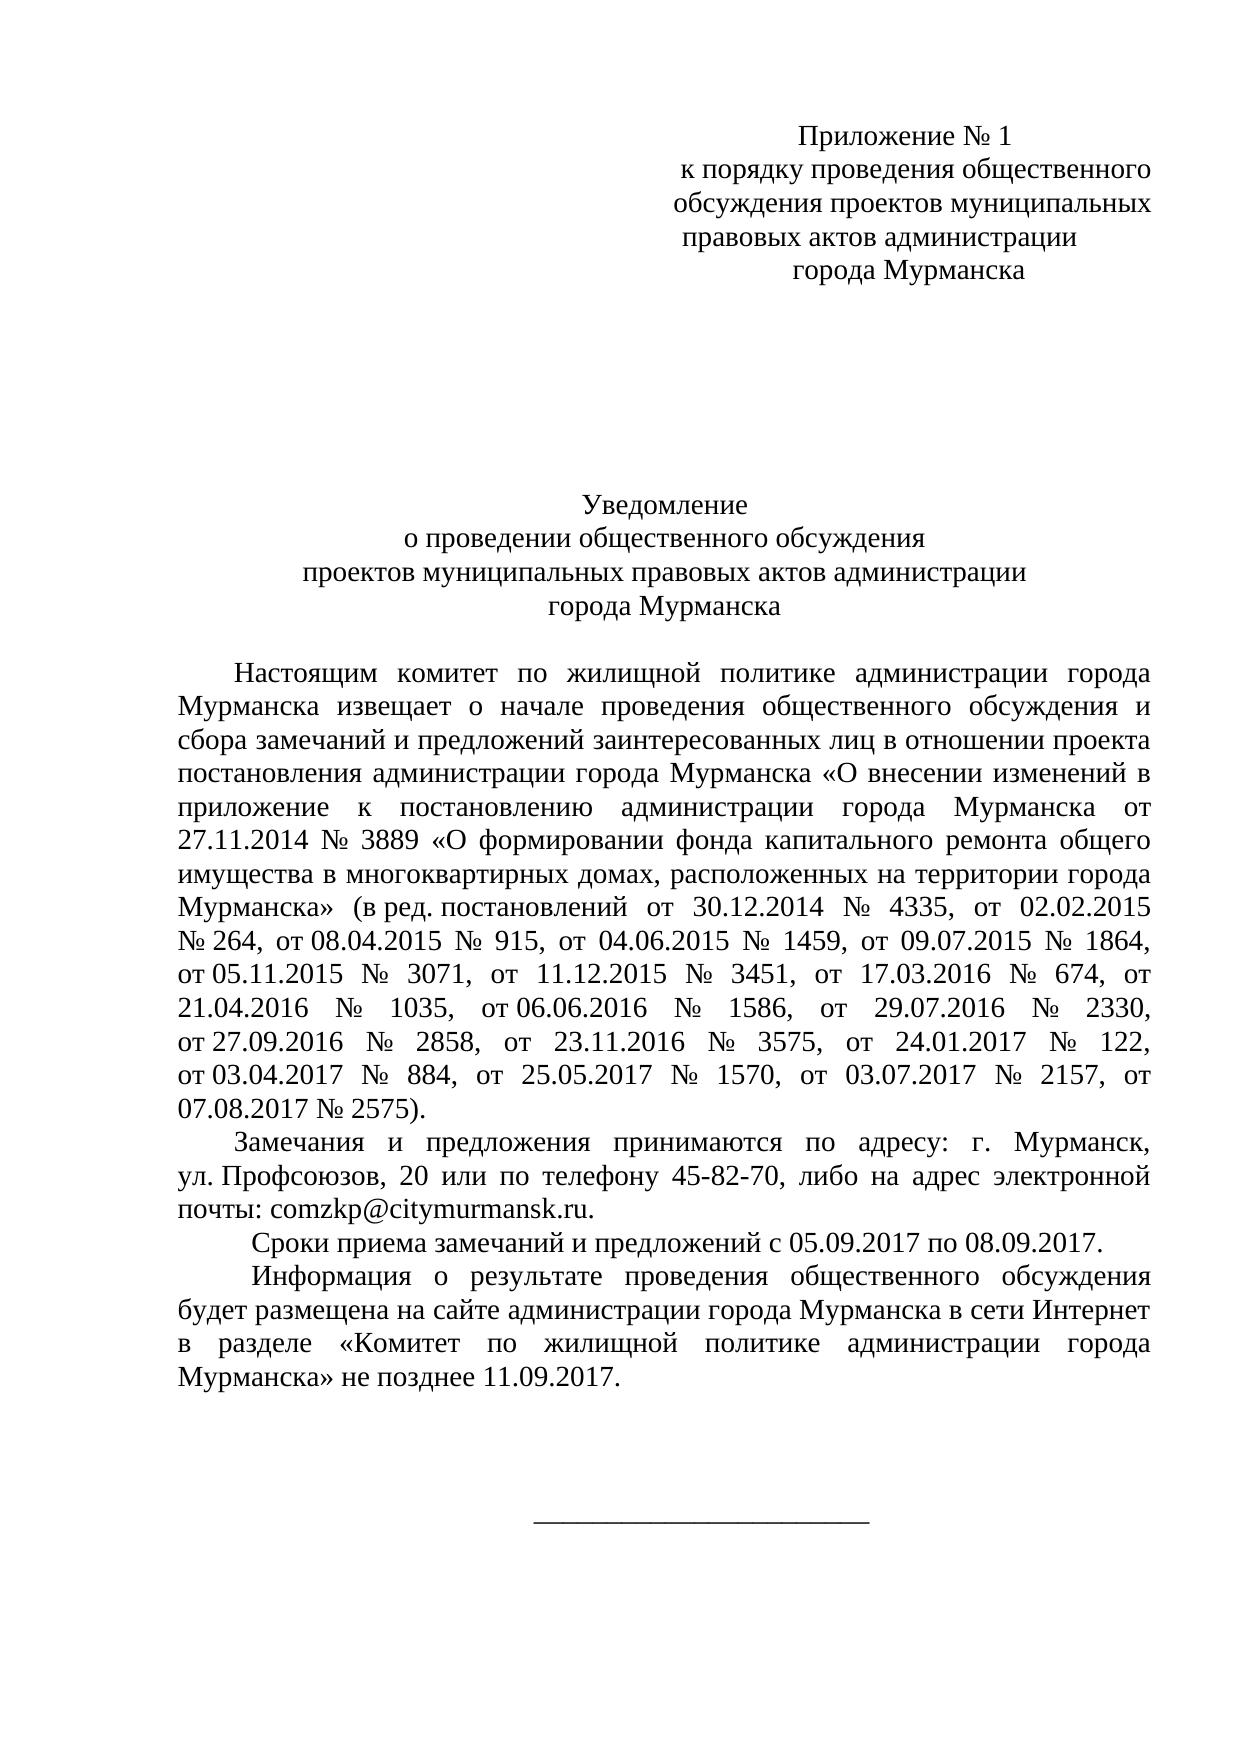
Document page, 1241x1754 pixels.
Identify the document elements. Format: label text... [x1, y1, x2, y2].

text правовых актов администрации [177, 219, 1152, 252]
text Настоящим комитет по жилищной политике администрации города Мурманска извещает о начале проведения общественного обсуждения и сбора замечаний и предложений заинтересованных лиц в отношении проекта постановления администрации города Мурманска «О внесении изменений в приложение к постановлению администрации города Мурманска от 27.11.2014 № 3889 «О формировании фонда капитального ремонта общего имущества в многоквартирных домах, расположенных на территории города Мурманска» (в ред. постановлений от 30.12.2014 № 4335, от 02.02.2015 № 264, от 08.04.2015 № 915, от 04.06.2015 № 1459, от 09.07.2015 № 1864, от 05.11.2015 № 3071, от 11.12.2015 № 3451, от 17.03.2016 № 674, от 21.04.2016 № 1035, от 06.06.2016 № 1586, от 29.07.2016 № 2330, от 27.09.2016 № 2858, от 23.11.2016 № 3575, от 24.01.2017 № 122, от 03.04.2017 № 884, от 25.05.2017 № 1570, от 03.07.2017 № 2157, от 07.08.2017 № 2575). [177, 655, 1152, 1124]
text о проведении общественного обсуждения [177, 521, 1152, 554]
text Замечания и предложения принимаются по адресу: г. Мурманск, ул. Профсоюзов, 20 или по телефону 45-82-70, либо на адрес электронной почты: comzkp@citymurmansk.ru. [177, 1124, 1152, 1225]
text Сроки приема замечаний и предложений с 05.09.2017 по 08.09.2017. [177, 1225, 1152, 1258]
text к порядку проведения общественного обсуждения проектов муниципальных [177, 152, 1152, 219]
text Информация о результате проведения общественного обсуждения будет размещена на сайте администрации города Мурманска в сети Интернет в разделе «Комитет по жилищной политике администрации города Мурманска» не позднее 11.09.2017. [177, 1258, 1152, 1393]
text города Мурманска [177, 252, 1152, 286]
text проектов муниципальных правовых актов администрации [177, 554, 1152, 588]
text города Мурманска [177, 588, 1152, 621]
text Уведомление [177, 487, 1152, 521]
text _______________________ [177, 1493, 1152, 1527]
text Приложение № 1 [177, 118, 1152, 152]
